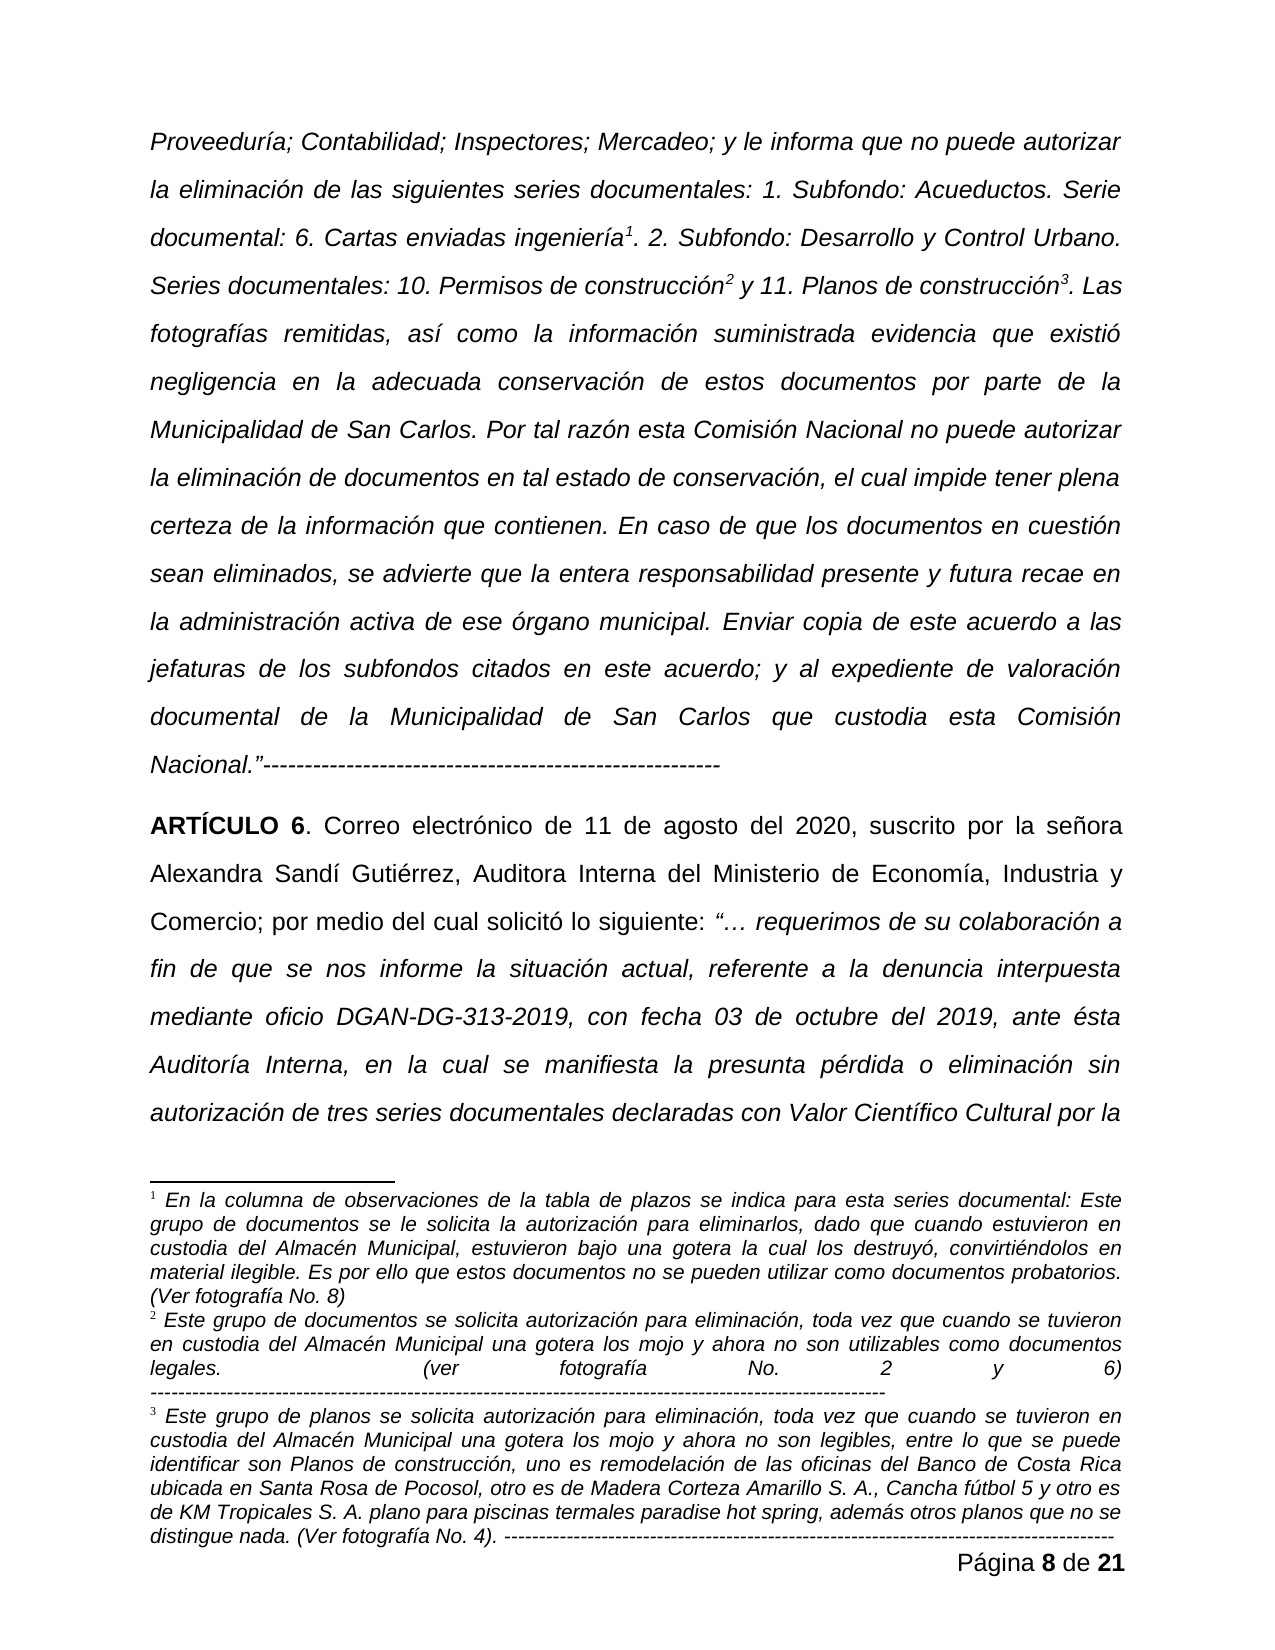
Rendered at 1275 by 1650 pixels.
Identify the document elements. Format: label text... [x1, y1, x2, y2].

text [150, 112, 1125, 783]
text ARTÍCULO 6. Correo electrónico de 11 de agosto del 2020, suscrito por la señora Alexandra Sandí Gutiérrez, Auditora Interna del Ministerio de Economía, Industria y Comercio; por medio del cual solicitó lo siguiente: “… requerimos de su colaboración a fin de que se nos informe la situación actual, referente a la denuncia interpuesta mediante oficio DGAN-DG-313-2019, con fecha 03 de octubre del 2019, ante ésta Auditoría Interna, en la cual se manifiesta la presunta pérdida o eliminación sin autorización de tres series documentales declaradas con Valor Científico Cultural por la Comisión Nacional de Selección y Eliminación de Documentos en el MEIC. No obstante, el día 06 de agosto del presente año, se le hizo la consulta al Señor Director General del Archivo Nacional, Alexander Barquero Elizondo, mediante correo electrónico, en la cual se le consultó si la denuncia que El nos envió para que fuese investigado en nuestra Auditoría, habría sido gestionada en otra instancia o vía judicial, para lo cual nos respondió indicándonos lo siguiente: "En respuesta a su correo del pasado 6 de agosto, me permito comunicarle que mediante oficio DGAN-JA-488-2019 de 15 octubre de 2019 la Junta Administrativa del Archivo Nacional remitió la denuncia penal contra el MEIC por la presunta pérdida o eliminación de tres series documentales, a solicitud de la Comisión Nacional de Selección y Eliminación de Documentos (CNSED”. Le sugiero, si requiere mayor información, comunicarse con la CNSED a través del correo electrónico cnsed@dgan.go.cr Así las cosas, solicitamos amablemente que se nos informe ¿Cuál ha sido la tramitología que se le a dado a dicha denuncia?, y en ¿Qué sede o vía judicial se encuentra actualmente?, consecuentemente para proceder con su archivo respectivo. Lo anterior se fundamenta en el MANUAL DE NORMAS GENERALES PARA LA TRAMITACIÓN DE DENUNCIAS PRESENTADAS EN LA AUDITORÍA INTERNA DEL MINISTERIO DE ECONOMÍA, INDUSTRIA Y COMERCIO que indica en su Artículo 14 que: Artículo 14.—No se admitirán denuncias por las siguientes razones. (…) b) Si los hechos denunciados corresponde que sean investigados o discutidos exclusivamente en otras sedes, ya sean administrativas o judiciales. (...) d) Si el asunto planteado ante la Auditoría Interna, ya se encuentra en conocimiento de otras instancias de la administración, con competencia para realizar la investigación, ejercer el control y las potestades disciplinarias. Artículo 15.—Desestimación y archivo de la denuncia. Se desestimará y archivará cualquier denuncia, cuando se determine que la misma se encuentra dentro de los parámetros indicados en el artículo anterior. (...) La desestimación, debidamente motivada, se hará constar en la comunicación al denunciante. Si el denunciante no puso o no tiene lugar para notificación, se levantará un acta de la desestimación y se archivará en el expediente…” -------------------------------- [150, 796, 1125, 1131]
